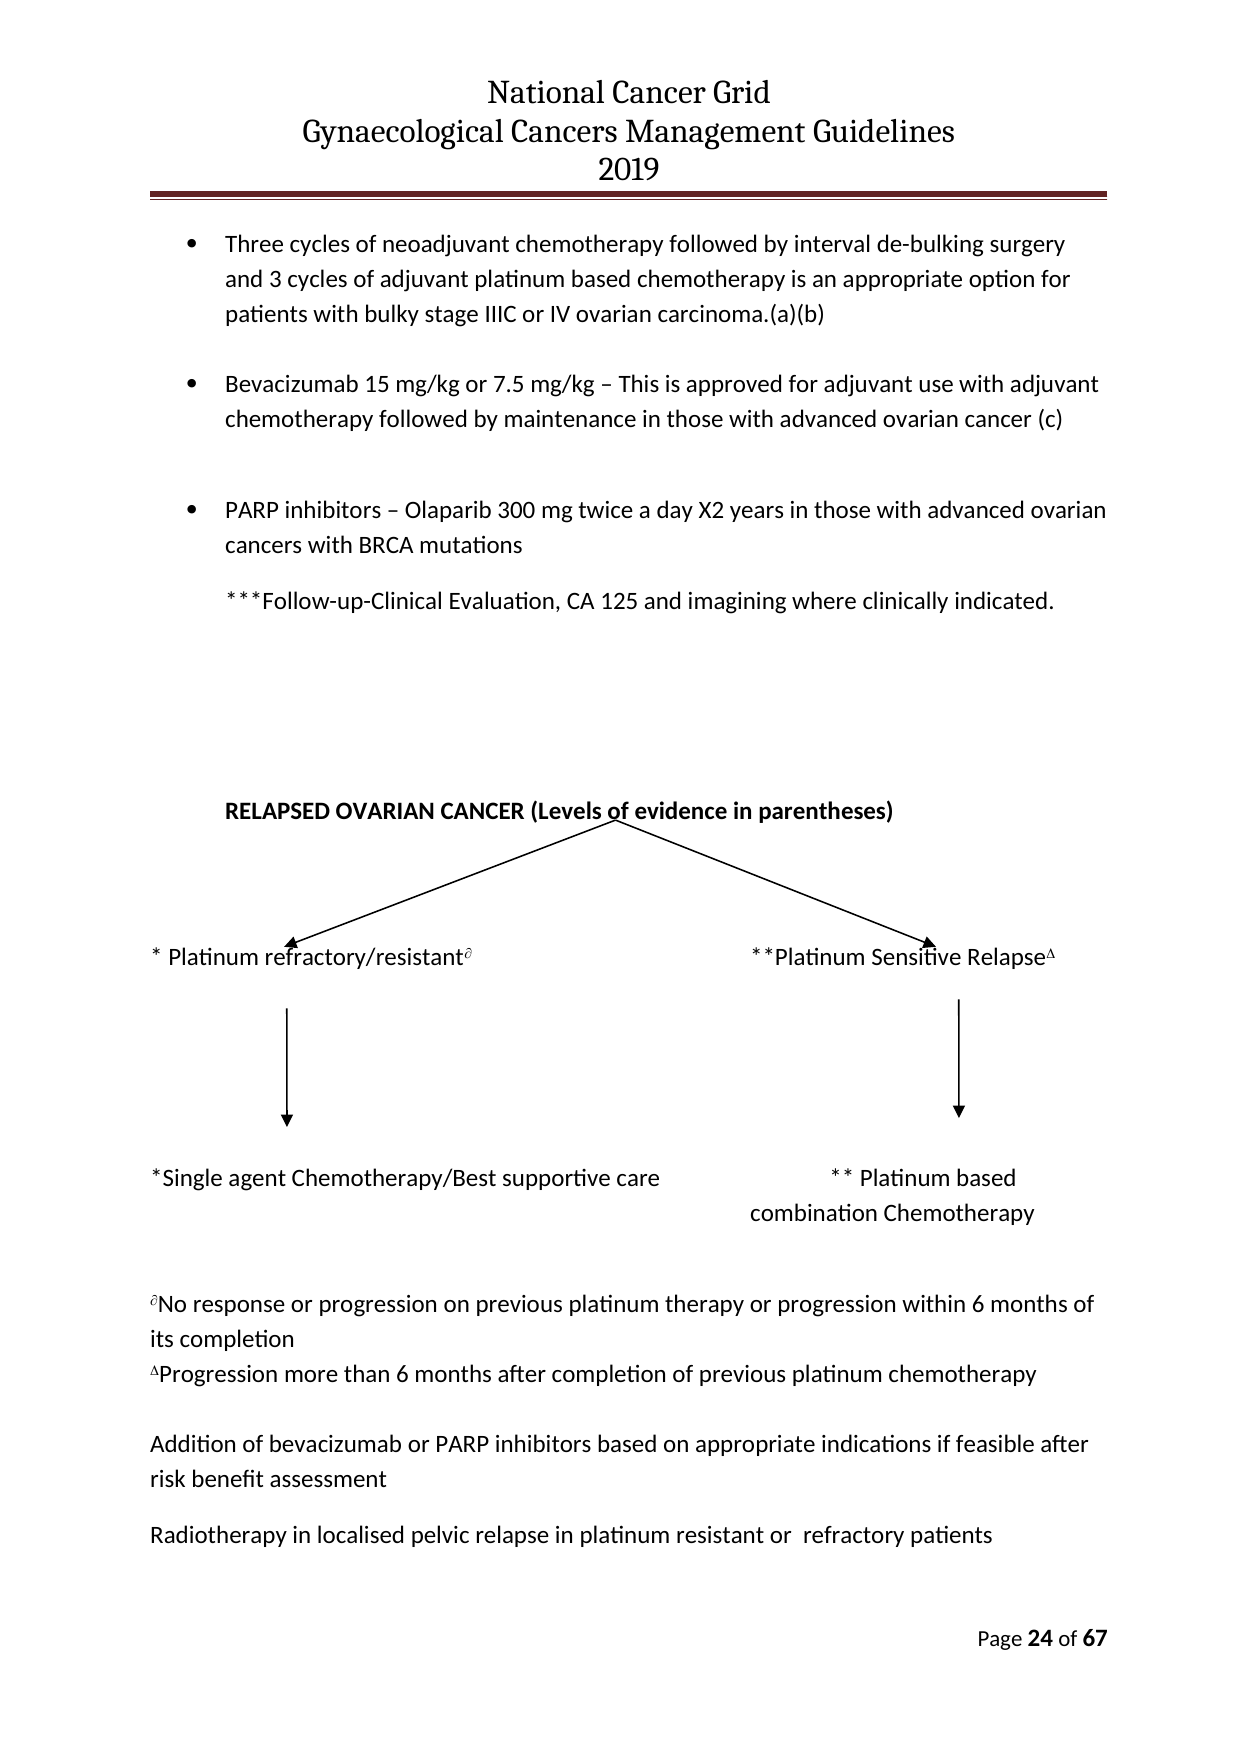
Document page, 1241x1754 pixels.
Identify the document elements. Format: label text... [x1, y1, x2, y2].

list Three cycles of neoadjuvant chemotherapy followed by interval de-bulking surgery and 3 cycles of adjuvant platinum based chemotherapy is an appropriate option for patients with bulky stage IIIC or IV ovarian carcinoma.(a)(b) [187, 228, 1107, 329]
text Radiotherapy in localised pelvic relapse in platinum resistant or refractory patients [150, 1519, 1107, 1549]
text ***Follow-up-Clinical Evaluation, CA 125 and imagining where clinically indicated. [225, 585, 1107, 615]
list PARP inhibitors – Olaparib 300 mg twice a day X2 years in those with advanced ovarian cancers with BRCA mutations [187, 494, 1107, 559]
text * Platinum refractory/resistant **Platinum Sensitive Relapse [150, 942, 1107, 972]
text Progression more than 6 months after completion of previous platinum chemotherapy [150, 1358, 1107, 1389]
text *Single agent Chemotherapy/Best supportive care ** Platinum based combination Chemotherapy [150, 1162, 1107, 1228]
text No response or progression on previous platinum therapy or progression within 6 months of its completion [150, 1288, 1107, 1354]
text RELAPSED OVARIAN CANCER (Levels of evidence in parentheses) [225, 795, 1107, 825]
list Bevacizumab 15 mg/kg or 7.5 mg/kg – This is approved for adjuvant use with adjuvant chemotherapy followed by maintenance in those with advanced ovarian cancer (c) [187, 368, 1107, 434]
text Addition of bevacizumab or PARP inhibitors based on appropriate indications if feasible after risk benefit assessment [150, 1428, 1107, 1494]
